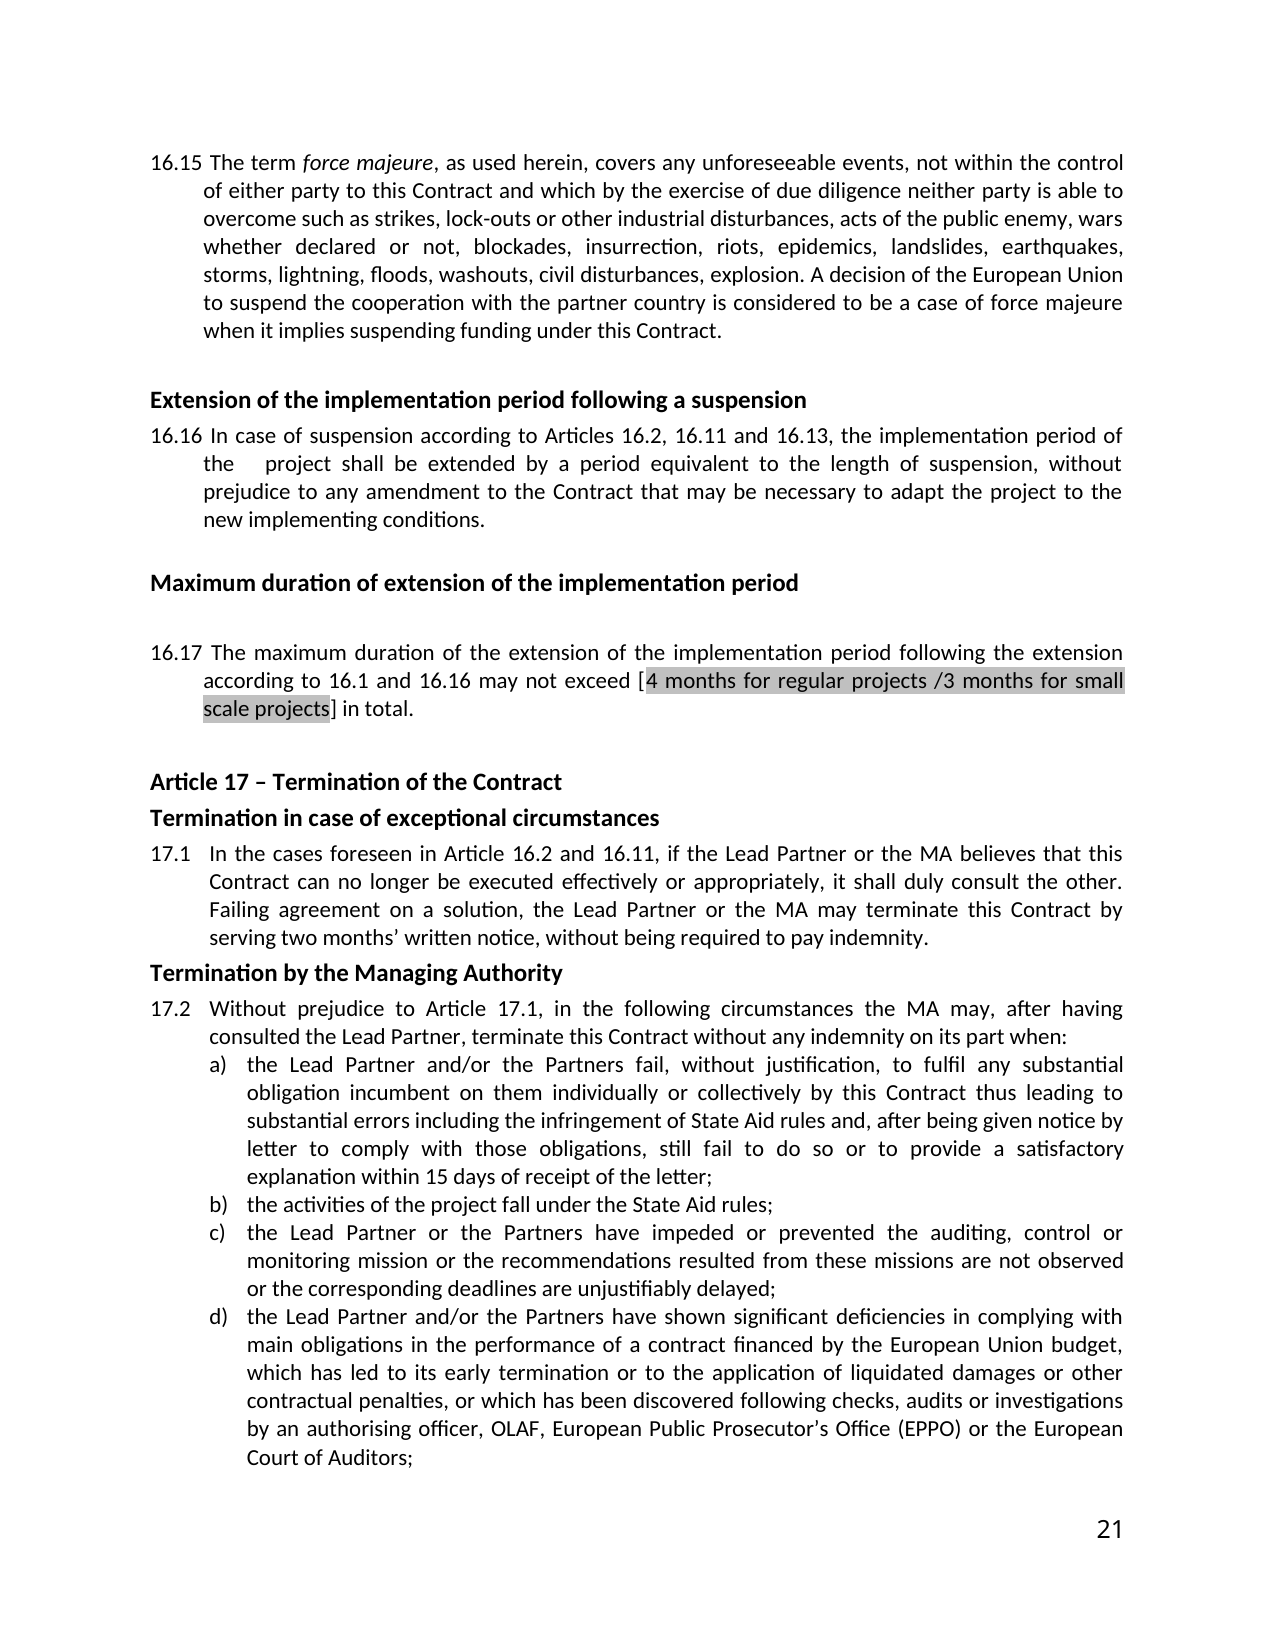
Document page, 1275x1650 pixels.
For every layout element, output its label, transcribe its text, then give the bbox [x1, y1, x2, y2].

list Without prejudice to Article 17.1, in the following circumstances the MA may, after having consulted the Lead Partner, terminate this Contract without any indemnity on its part when: [150, 994, 1125, 1050]
text Article 17 – Termination of the Contract [150, 766, 1125, 796]
text Extension of the implementation period following a suspension [150, 384, 1125, 415]
list The maximum duration of the extension of the implementation period following the extension according to 16.1 and 16.16 may not exceed [4 months for regular projects /3 months for small scale projects] in total. [150, 638, 1125, 723]
text Termination in case of exceptional circumstances [150, 802, 1125, 833]
list In the cases foreseen in Article 16.2 and 16.11, if the Lead Partner or the MA believes that this Contract can no longer be executed effectively or appropriately, it shall duly consult the other. Failing agreement on a solution, the Lead Partner or the MA may terminate this Contract by serving two months’ written notice, without being required to pay indemnity. [150, 839, 1125, 951]
list the Lead Partner and/or the Partners have shown significant deficiencies in complying with main obligations in the performance of a contract financed by the European Union budget, which has led to its early termination or to the application of liquidated damages or other contractual penalties, or which has been discovered following checks, audits or investigations by an authorising officer, OLAF, European Public Prosecutor’s Office (EPPO) or the European Court of Auditors; [209, 1302, 1125, 1471]
list the activities of the project fall under the State Aid rules; [209, 1190, 1125, 1218]
list The term force majeure, as used herein, covers any unforeseeable events, not within the control of either party to this Contract and which by the exercise of due diligence neither party is able to overcome such as strikes, lock-outs or other industrial disturbances, acts of the public enemy, wars whether declared or not, blockades, insurrection, riots, epidemics, landslides, earthquakes, storms, lightning, floods, washouts, civil disturbances, explosion. A decision of the European Union to suspend the cooperation with the partner country is considered to be a case of force majeure when it implies suspending funding under this Contract. [150, 148, 1125, 344]
list In case of suspension according to Articles 16.2, 16.11 and 16.13, the implementation period of the project shall be extended by a period equivalent to the length of suspension, without prejudice to any amendment to the Contract that may be necessary to adapt the project to the new implementing conditions. [150, 421, 1125, 533]
text Maximum duration of extension of the implementation period [150, 567, 1125, 598]
list the Lead Partner or the Partners have impeded or prevented the auditing, control or monitoring mission or the recommendations resulted from these missions are not observed or the corresponding deadlines are unjustifiably delayed; [209, 1218, 1125, 1302]
text Termination by the Managing Authority [150, 957, 1125, 988]
list the Lead Partner and/or the Partners fail, without justification, to fulfil any substantial obligation incumbent on them individually or collectively by this Contract thus leading to substantial errors including the infringement of State Aid rules and, after being given notice by letter to comply with those obligations, still fail to do so or to provide a satisfactory explanation within 15 days of receipt of the letter; [209, 1050, 1125, 1190]
